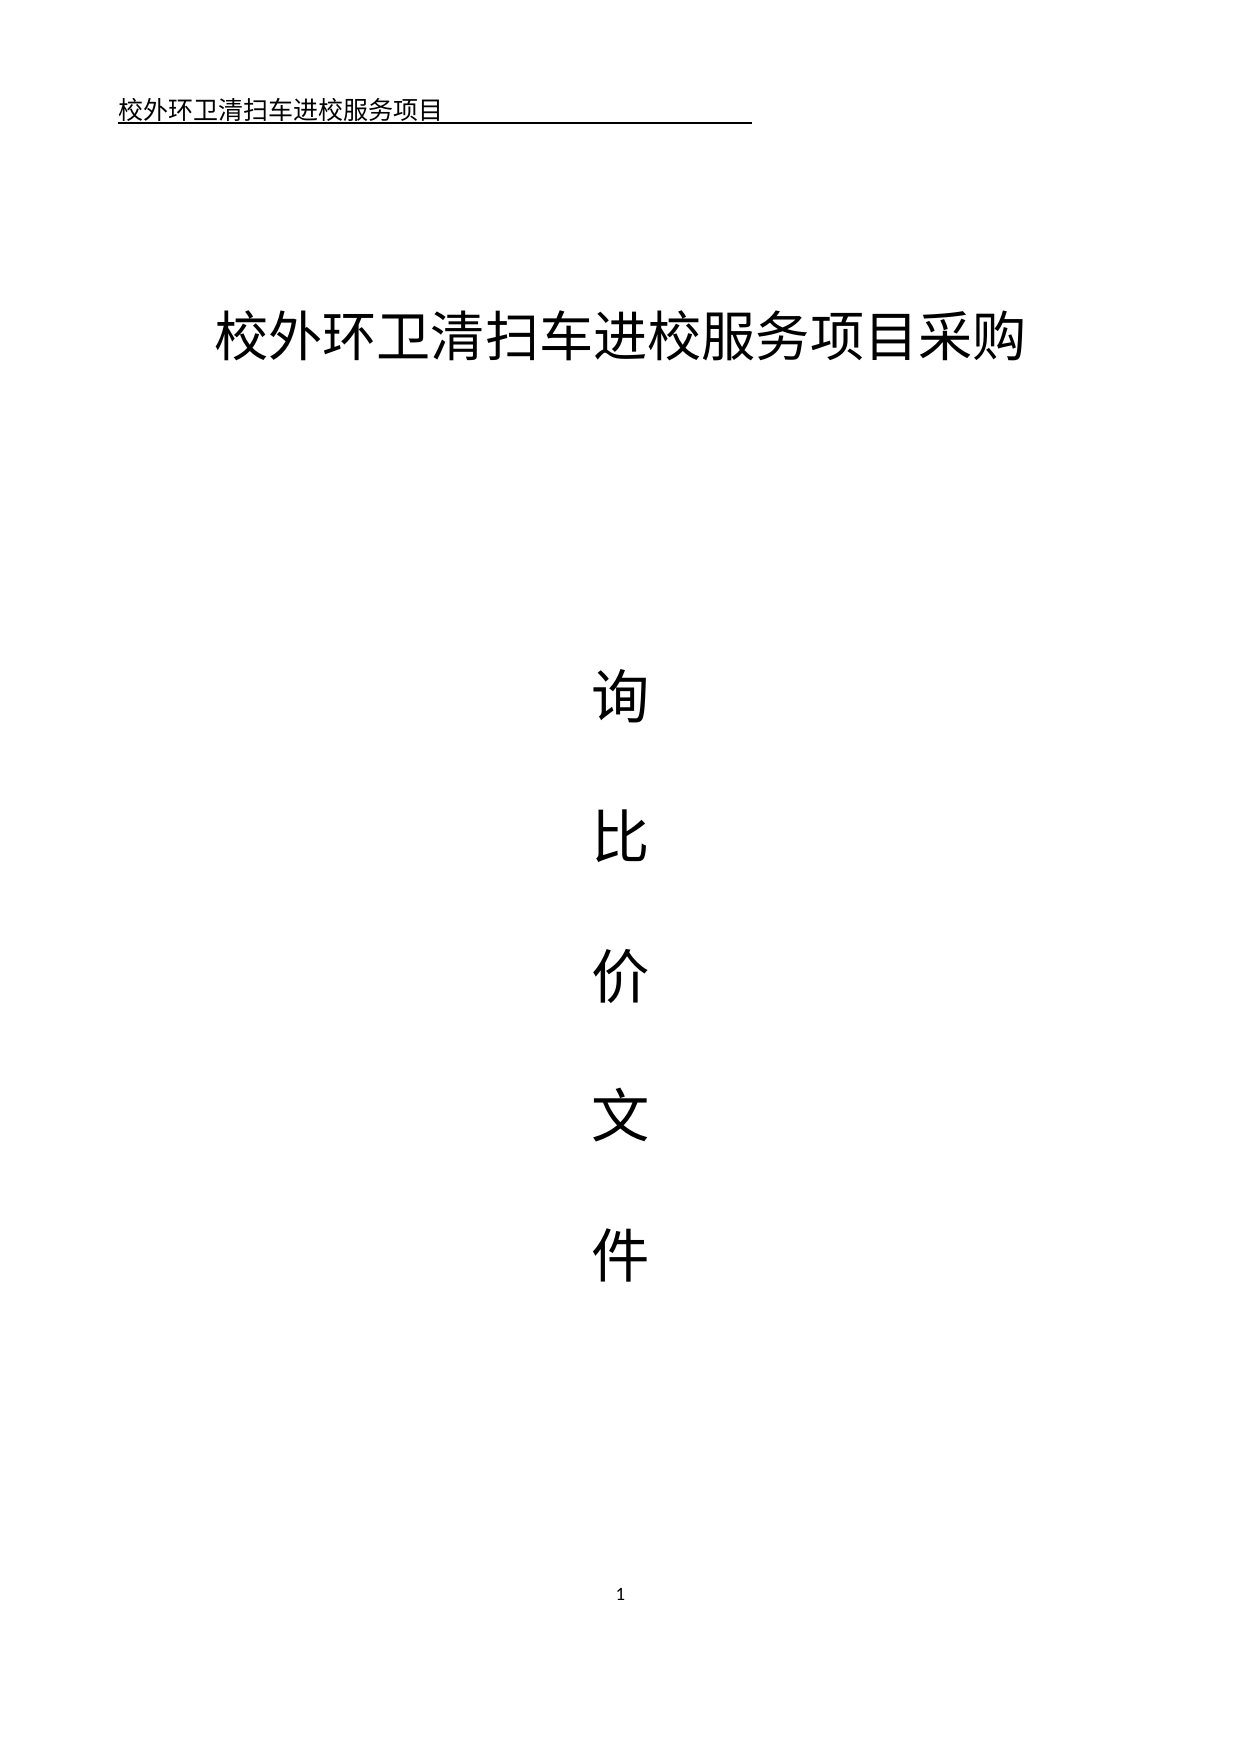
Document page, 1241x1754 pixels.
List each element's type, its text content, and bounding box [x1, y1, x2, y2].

text 价 [118, 924, 1122, 1021]
text 件 [118, 1203, 1122, 1301]
text 校外环卫清扫车进校服务项目采购 [118, 284, 1122, 382]
text 文 [118, 1063, 1122, 1161]
text 询 [118, 644, 1122, 742]
text 比 [118, 784, 1122, 882]
